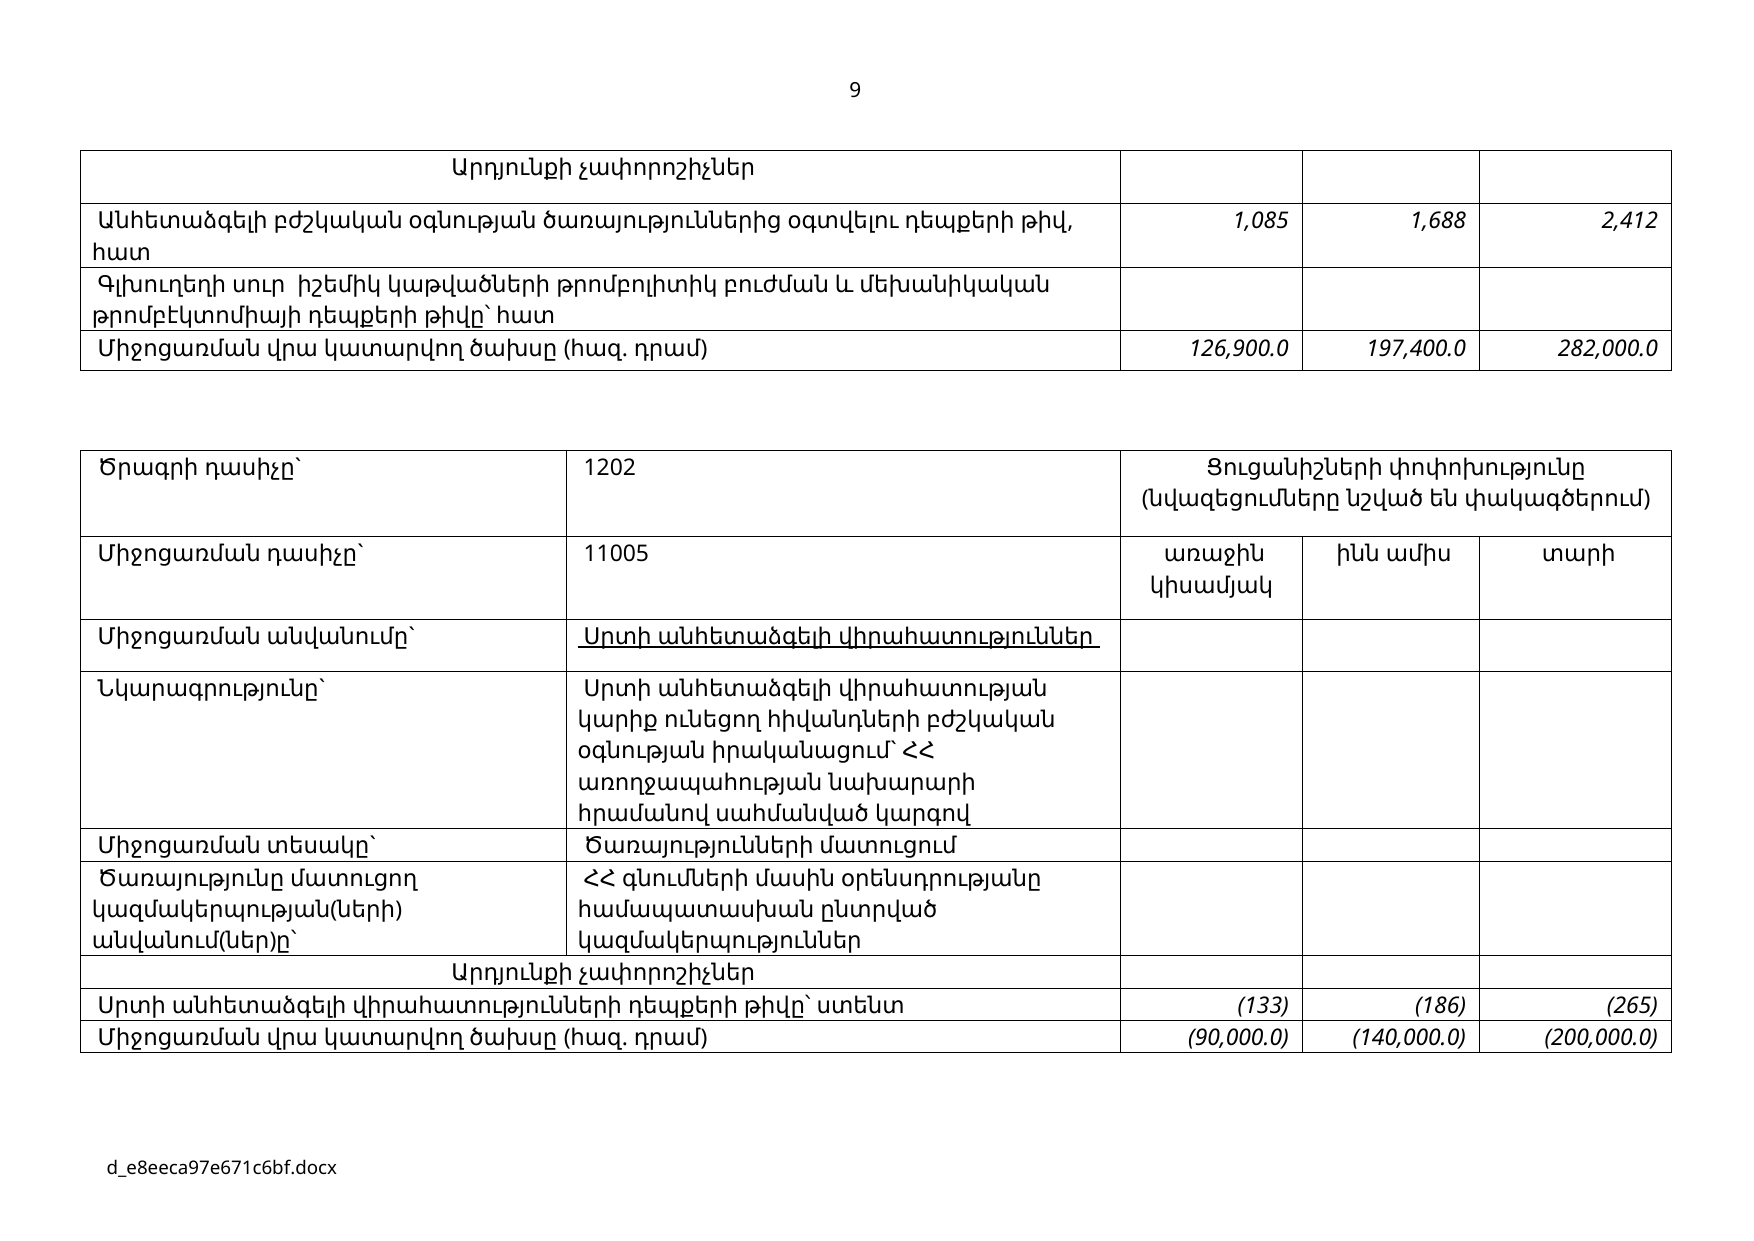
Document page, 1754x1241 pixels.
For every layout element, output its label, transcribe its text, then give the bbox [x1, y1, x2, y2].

table_cell (200,000.0) [1480, 1021, 1671, 1052]
table_cell [1121, 956, 1302, 988]
table_cell [1121, 829, 1302, 861]
table_cell [1121, 620, 1302, 671]
table_cell 11005 [567, 537, 1120, 619]
table_cell [1121, 672, 1302, 828]
table_cell [1303, 268, 1479, 330]
table_cell Միջոցառման վրա կատարվող ծախսը (հազ. դրամ) [81, 1021, 1120, 1052]
table_cell առաջին կիսամյակ [1121, 537, 1302, 619]
table_cell 1,688 [1303, 204, 1479, 267]
table_cell Ծառայությունը մատուցող կազմակերպության(ների) անվանում(ներ)ը՝ [81, 862, 566, 955]
table_cell [1480, 268, 1671, 330]
table_cell տարի [1480, 537, 1671, 619]
table_cell [1480, 829, 1671, 861]
table_cell [1480, 862, 1671, 955]
table_cell [1303, 151, 1479, 203]
table_cell (140,000.0) [1303, 1021, 1479, 1052]
table_cell 1,085 [1121, 204, 1302, 267]
table_cell Միջոցառման անվանումը` [81, 620, 566, 671]
table_cell [1480, 620, 1671, 671]
table_cell Գլխուղեղի սուր իշեմիկ կաթվածների թրոմբոլիտիկ բուժման և մեխանիկական թրոմբէկտոմիայի դեպքերի թիվը՝ հատ [81, 268, 1120, 330]
table_cell [1121, 862, 1302, 955]
table_cell Սրտի անհետաձգելի վիրահատության կարիք ունեցող հիվանդների բժշկական օգնության իրականացում` ՀՀ առողջապահության նախարարի հրամանով սահմանված կարգով [567, 672, 1120, 828]
table_cell [1480, 151, 1671, 203]
table_cell [1303, 862, 1479, 955]
table_cell [1121, 268, 1302, 330]
table_cell (90,000.0) [1121, 1021, 1302, 1052]
table_header Ցուցանիշների փոփոխությունը (նվազեցումները նշված են փակագծերում) [1121, 451, 1671, 536]
table_header Ծրագրի դասիչը` [81, 451, 566, 536]
table_header 1202 [567, 451, 1120, 536]
table_cell ՀՀ գնումների մասին օրենսդրությանը համապատասխան ընտրված կազմակերպություններ [567, 862, 1120, 955]
table_cell 2,412 [1480, 204, 1671, 267]
table_cell [1480, 672, 1671, 828]
table_cell [1303, 829, 1479, 861]
table_cell [1303, 956, 1479, 988]
table_cell (133) [1121, 989, 1302, 1020]
table_cell Միջոցառման վրա կատարվող ծախսը (հազ. դրամ) [81, 331, 1120, 370]
table_cell Միջոցառման տեսակը` [81, 829, 566, 861]
table_cell Միջոցառման դասիչը` [81, 537, 566, 619]
table_cell [1121, 151, 1302, 203]
table_cell Սրտի անհետաձգելի վիրահատությունների դեպքերի թիվը՝ ստենտ [81, 989, 1120, 1020]
table_cell Անհետաձգելի բժշկական օգնության ծառայություններից օգտվելու դեպքերի թիվ, հատ [81, 204, 1120, 267]
table_cell Սրտի անհետաձգելի վիրահատություններ [567, 620, 1120, 671]
table_cell (186) [1303, 989, 1479, 1020]
table_cell (265) [1480, 989, 1671, 1020]
table_cell [1480, 956, 1671, 988]
table_cell 197,400.0 [1303, 331, 1479, 370]
table_cell ինն ամիս [1303, 537, 1479, 619]
table_cell Արդյունքի չափորոշիչներ [81, 151, 1120, 203]
table_cell [1303, 620, 1479, 671]
table_cell [1303, 672, 1479, 828]
table_cell Ծառայությունների մատուցում [567, 829, 1120, 861]
table_cell Արդյունքի չափորոշիչներ [81, 956, 1120, 988]
table_cell 126,900.0 [1121, 331, 1302, 370]
table_cell 282,000.0 [1480, 331, 1671, 370]
table_cell Նկարագրությունը` [81, 672, 566, 828]
